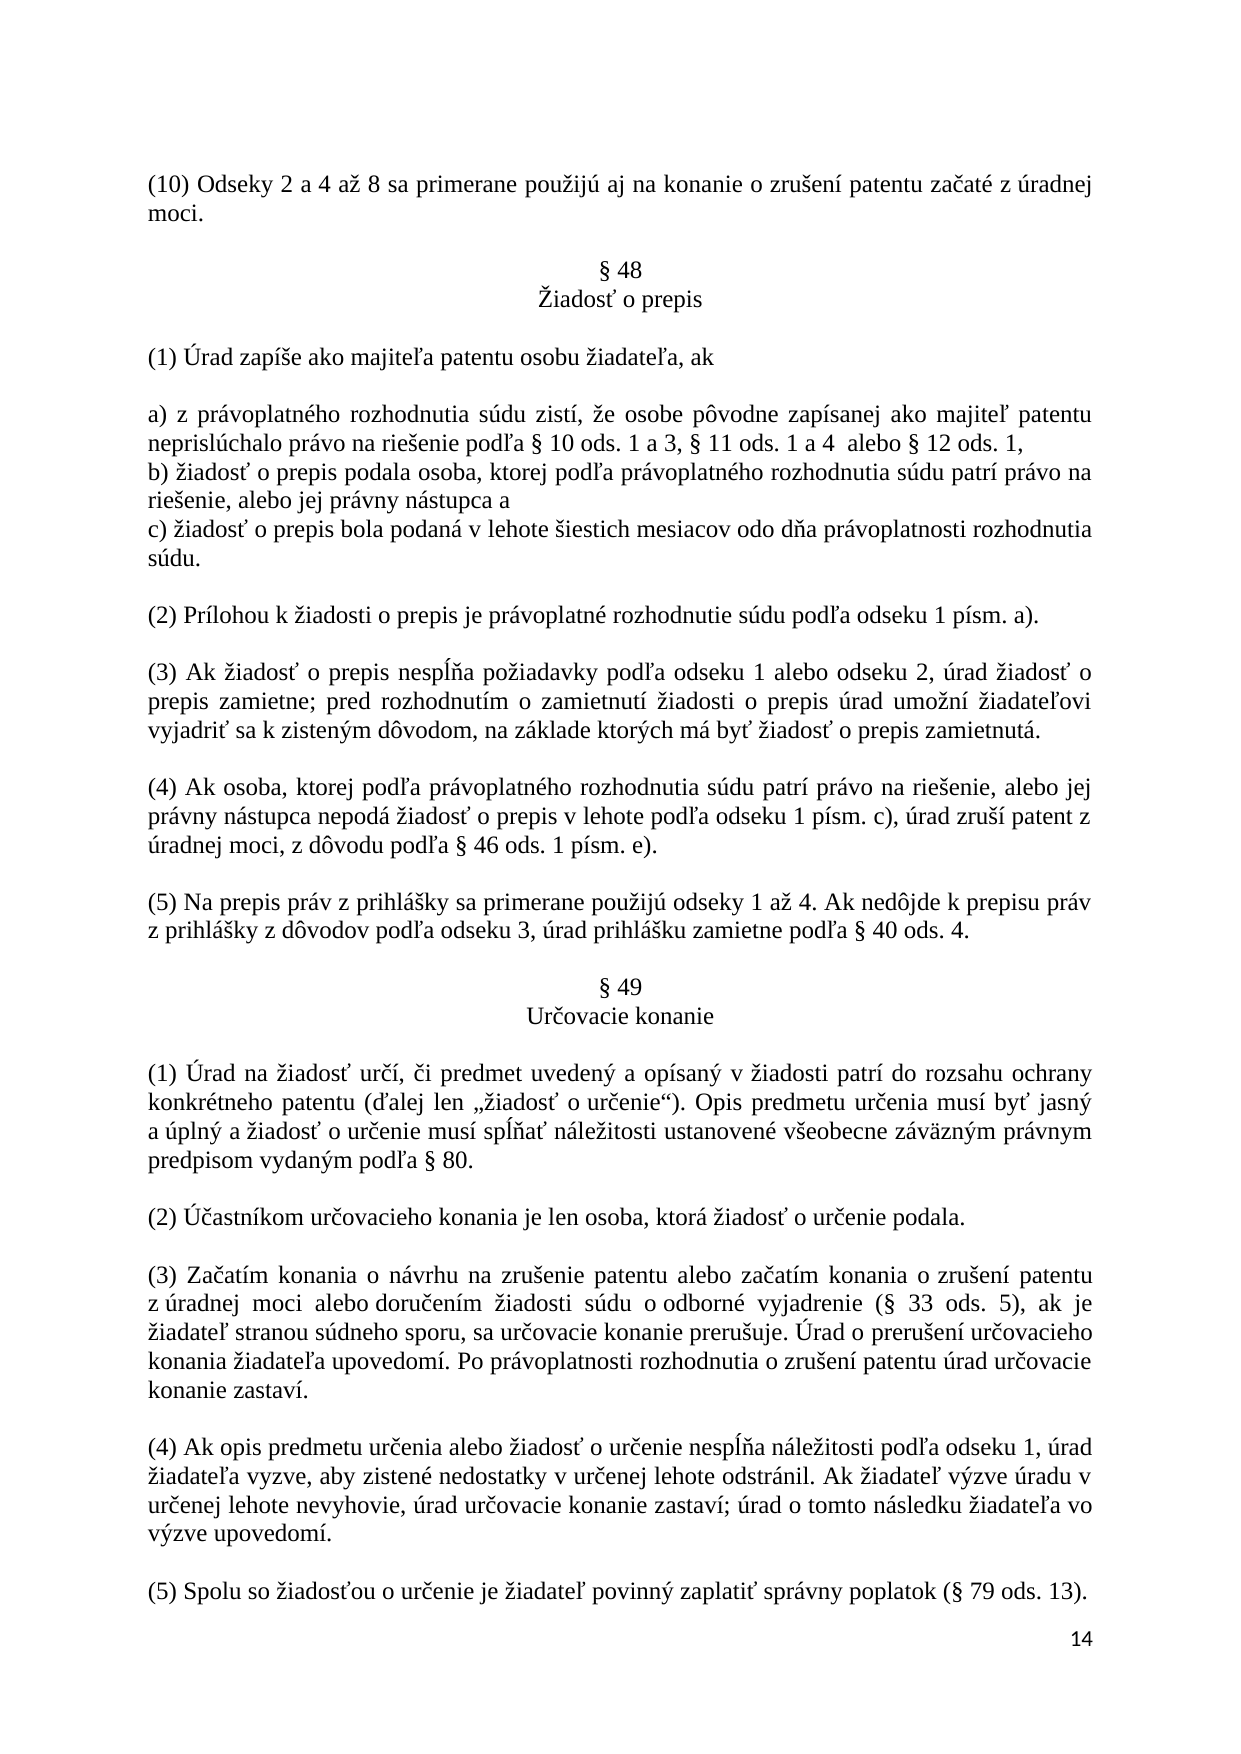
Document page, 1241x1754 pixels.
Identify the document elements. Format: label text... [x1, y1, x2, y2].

text c) žiadosť o prepis bola podaná v lehote šiestich mesiacov odo dňa právoplatnosti rozhodnutia súdu. [148, 514, 1093, 572]
text (1) Úrad na žiadosť určí, či predmet uvedený a opísaný v žiadosti patrí do rozsahu ochrany konkrétneho patentu (ďalej len „žiadosť o určenie“). Opis predmetu určenia musí byť jasný a úplný a žiadosť o určenie musí spĺňať náležitosti ustanovené všeobecne záväzným právnym predpisom vydaným podľa § 80. [148, 1058, 1093, 1173]
text b) žiadosť o prepis podala osoba, ktorej podľa právoplatného rozhodnutia súdu patrí právo na riešenie, alebo jej právny nástupca a [148, 457, 1093, 514]
text § 49 [148, 972, 1093, 1001]
text a) z právoplatného rozhodnutia súdu zistí, že osobe pôvodne zapísanej ako majiteľ patentu neprislúchalo právo na riešenie podľa § 10 ods. 1 a 3, § 11 ods. 1 a 4 alebo § 12 ods. 1, [148, 399, 1093, 457]
text (4) Ak osoba, ktorej podľa právoplatného rozhodnutia súdu patrí právo na riešenie, alebo jej právny nástupca nepodá žiadosť o prepis v lehote podľa odseku 1 písm. c), úrad zruší patent z úradnej moci, z dôvodu podľa § 46 ods. 1 písm. e). [148, 772, 1093, 859]
text (2) Prílohou k žiadosti o prepis je právoplatné rozhodnutie súdu podľa odseku 1 písm. a). [148, 600, 1093, 629]
text (10) Odseky 2 a 4 až 8 sa primerane použijú aj na konanie o zrušení patentu začaté z úradnej moci. [148, 169, 1093, 227]
text (1) Úrad zapíše ako majiteľa patentu osobu žiadateľa, ak [148, 342, 1093, 371]
text (2) Účastníkom určovacieho konania je len osoba, ktorá žiadosť o určenie podala. [148, 1202, 1093, 1231]
text Určovacie konanie [148, 1001, 1093, 1030]
text (3) Ak žiadosť o prepis nespĺňa požiadavky podľa odseku 1 alebo odseku 2, úrad žiadosť o prepis zamietne; pred rozhodnutím o zamietnutí žiadosti o prepis úrad umožní žiadateľovi vyjadriť sa k zisteným dôvodom, na základe ktorých má byť žiadosť o prepis zamietnutá. [148, 657, 1093, 744]
text § 48 [148, 256, 1093, 284]
text (5) Na prepis práv z prihlášky sa primerane použijú odseky 1 až 4. Ak nedôjde k prepisu práv z prihlášky z dôvodov podľa odseku 3, úrad prihlášku zamietne podľa § 40 ods. 4. [148, 887, 1093, 944]
text (4) Ak opis predmetu určenia alebo žiadosť o určenie nespĺňa náležitosti podľa odseku 1, úrad žiadateľa vyzve, aby zistené nedostatky v určenej lehote odstránil. Ak žiadateľ výzve úradu v určenej lehote nevyhovie, úrad určovacie konanie zastaví; úrad o tomto následku žiadateľa vo výzve upovedomí. [148, 1432, 1093, 1547]
text (5) Spolu so žiadosťou o určenie je žiadateľ povinný zaplatiť správny poplatok (§ 79 ods. 13). [148, 1576, 1093, 1605]
text Žiadosť o prepis [148, 284, 1093, 313]
text (3) Začatím konania o návrhu na zrušenie patentu alebo začatím konania o zrušení patentu z úradnej moci alebo doručením žiadosti súdu o odborné vyjadrenie (§ 33 ods. 5), ak je žiadateľ stranou súdneho sporu, sa určovacie konanie prerušuje. Úrad o prerušení určovacieho konania žiadateľa upovedomí. Po právoplatnosti rozhodnutia o zrušení patentu úrad určovacie konanie zastaví. [148, 1260, 1093, 1403]
